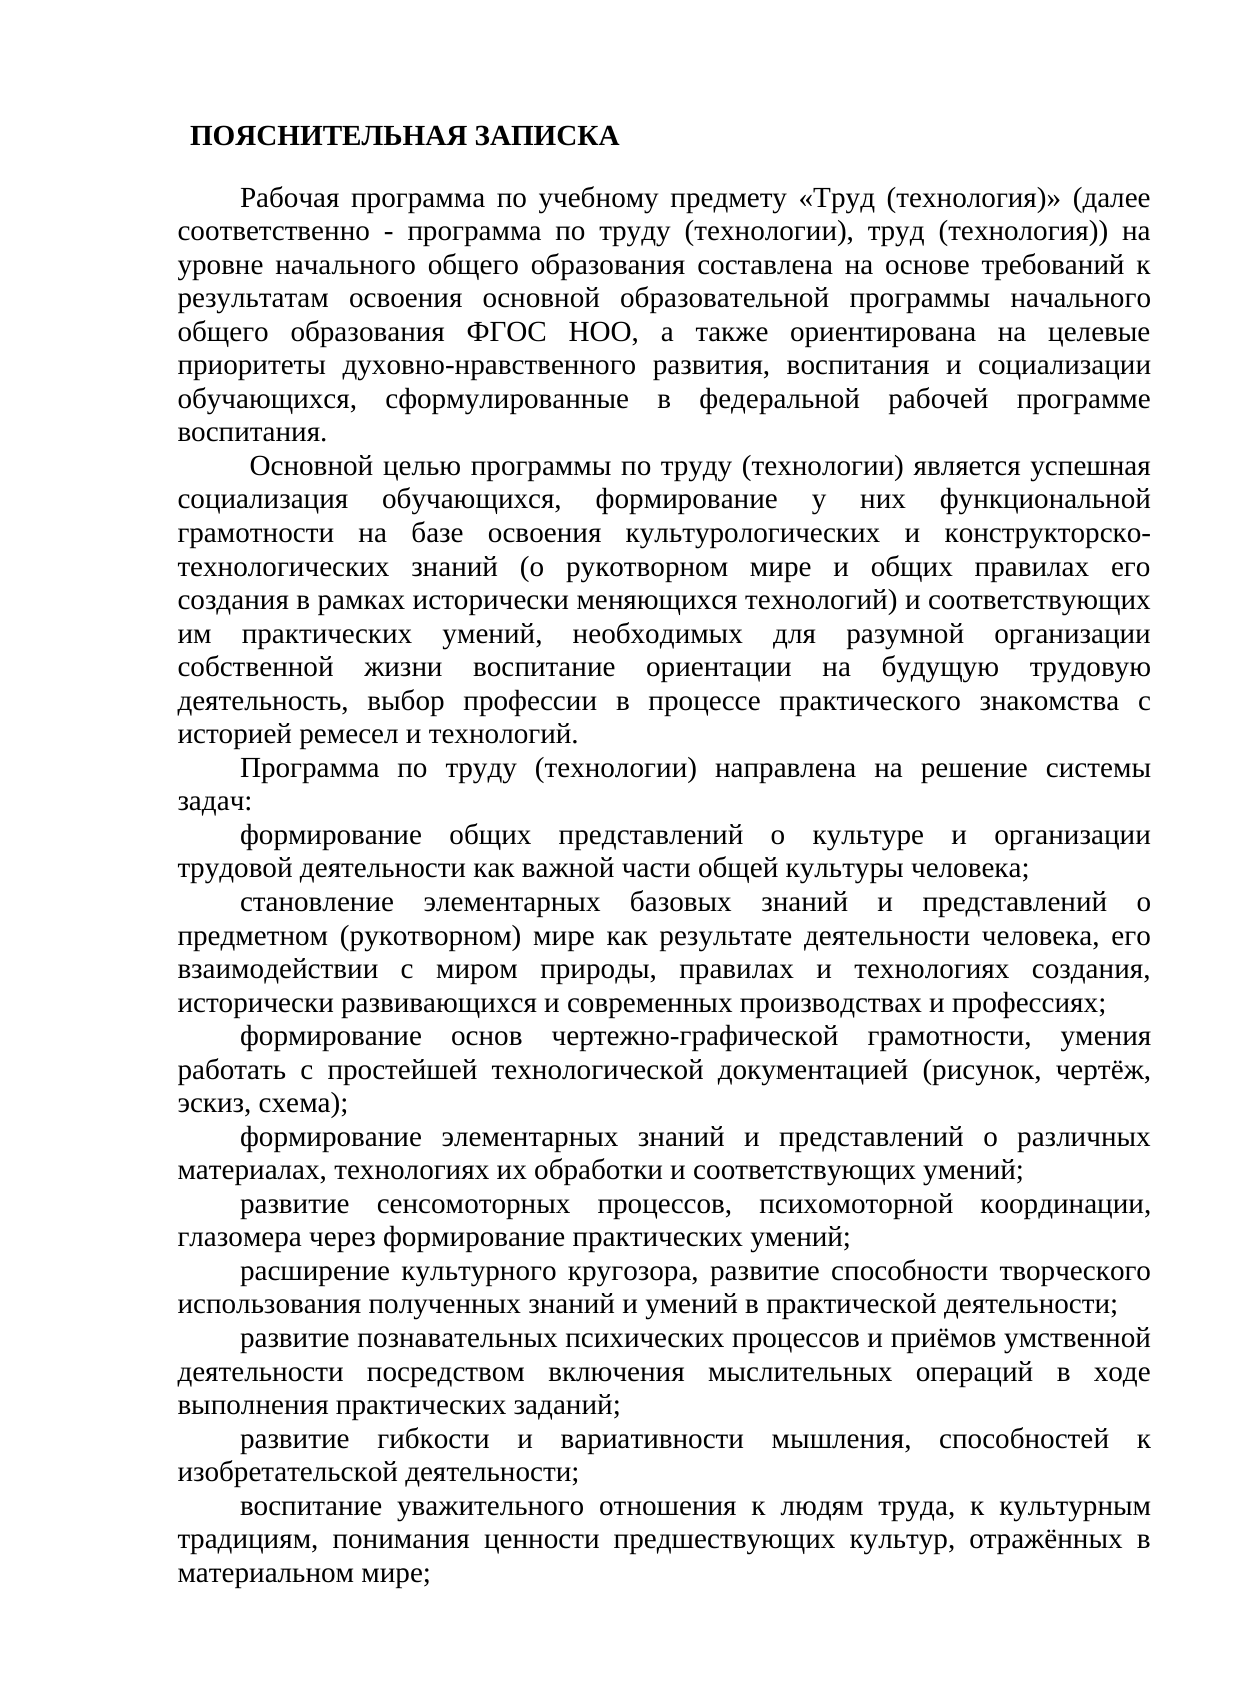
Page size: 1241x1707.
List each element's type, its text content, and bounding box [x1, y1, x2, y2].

text развитие сенсомоторных процессов, психомоторной координации, глазомера через формирование практических умений; [177, 1186, 1152, 1253]
text развитие гибкости и вариативности мышления, способностей к изобретательской деятельности; [177, 1421, 1152, 1488]
text формирование общих представлений о культуре и организации трудовой деятельности как важной части общей культуры человека; [177, 817, 1152, 884]
text развитие познавательных психических процессов и приёмов умственной деятельности посредством включения мыслительных операций в ходе выполнения практических заданий; [177, 1320, 1152, 1421]
text Программа по труду (технологии) направлена на решение системы задач: [177, 750, 1152, 817]
text воспитание уважительного отношения к людям труда, к культурным традициям, понимания ценности предшествующих культур, отражённых в материальном мире; [177, 1488, 1152, 1588]
text становление элементарных базовых знаний и представлений о предметном (рукотворном) мире как результате деятельности человека, его взаимодействии с миром природы, правилах и технологиях создания, исторически развивающихся и современных производствах и профессиях; [177, 884, 1152, 1018]
text формирование основ чертежно-графической грамотности, умения работать с простейшей технологической документацией (рисунок, чертёж, эскиз, схема); [177, 1018, 1152, 1119]
text ПОЯСНИТЕЛЬНАЯ ЗАПИСКА [190, 118, 1152, 152]
text формирование элементарных знаний и представлений о различных материалах, технологиях их обработки и соответствующих умений; [177, 1119, 1152, 1186]
text Рабочая программа по учебному предмету «Труд (технология)» (далее соответственно - программа по труду (технологии), труд (технология)) на уровне начального общего образования составлена на основе требований к результатам освоения основной образовательной программы начального общего образования ФГОС НОО, а также ориентирована на целевые приоритеты духовно-нравственного развития, воспитания и социализации обучающихся, сформулированные в федеральной рабочей программе воспитания. [177, 180, 1152, 448]
text Основной целью программы по труду (технологии) является успешная социализация обучающихся, формирование у них функциональной грамотности на базе освоения культурологических и конструкторско-технологических знаний (о рукотворном мире и общих правилах его создания в рамках исторически меняющихся технологий) и соответствующих им практических умений, необходимых для разумной организации собственной жизни воспитание ориентации на будущую трудовую деятельность, выбор профессии в процессе практического знакомства с историей ремесел и технологий. [177, 448, 1152, 750]
text расширение культурного кругозора, развитие способности творческого использования полученных знаний и умений в практической деятельности; [177, 1253, 1152, 1320]
